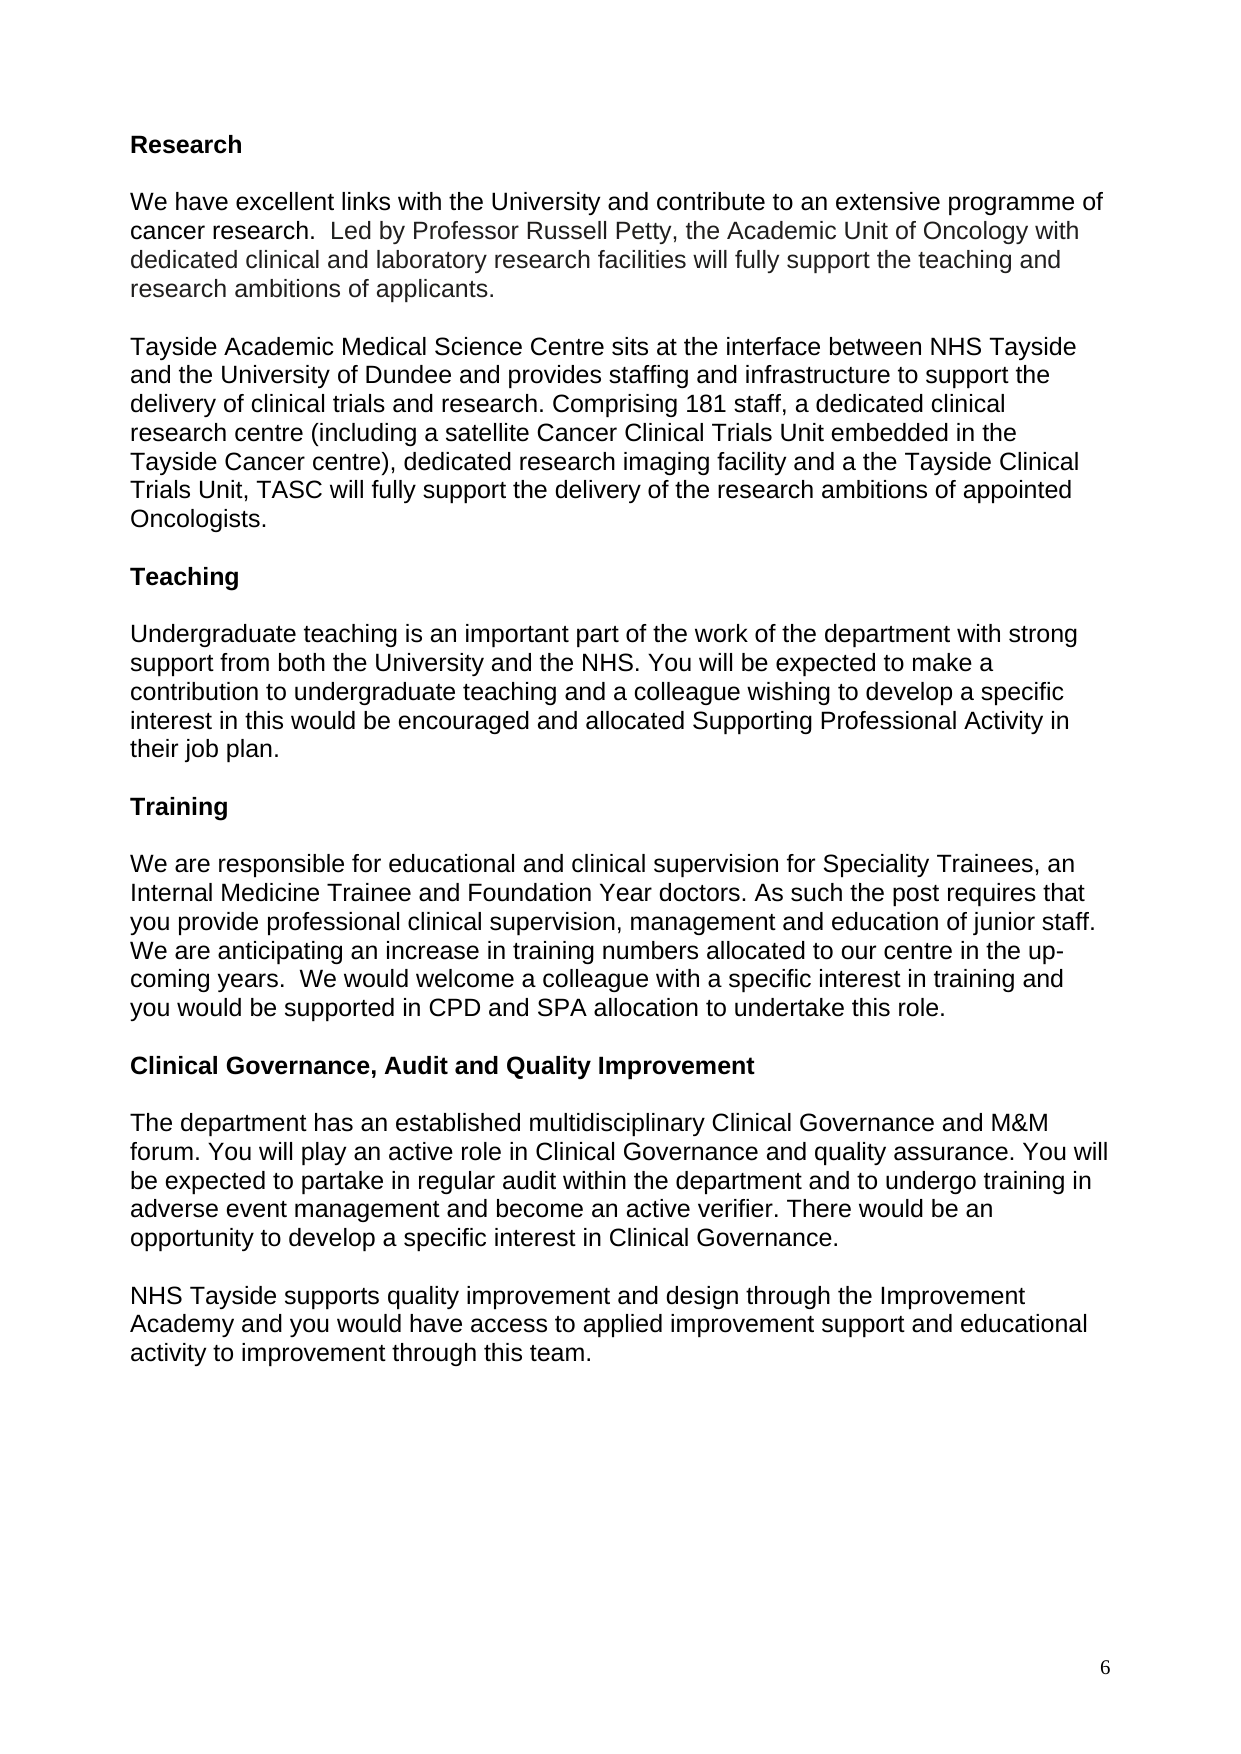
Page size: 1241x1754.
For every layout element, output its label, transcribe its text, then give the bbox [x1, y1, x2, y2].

text Clinical Governance, Audit and Quality Improvement [130, 1051, 1110, 1079]
text Training [130, 792, 1110, 821]
text The department has an established multidisciplinary Clinical Governance and M&M forum. You will play an active role in Clinical Governance and quality assurance. You will be expected to partake in regular audit within the department and to undergo training in adverse event management and become an active verifier. There would be an opportunity to develop a specific interest in Clinical Governance. [130, 1108, 1110, 1252]
text Tayside Academic Medical Science Centre sits at the interface between NHS Tayside and the University of Dundee and provides staffing and infrastructure to support the delivery of clinical trials and research. Comprising 181 staff, a dedicated clinical research centre (including a satellite Cancer Clinical Trials Unit embedded in the Tayside Cancer centre), dedicated research imaging facility and a the Tayside Clinical Trials Unit, TASC will fully support the delivery of the research ambitions of appointed Oncologists. [130, 332, 1110, 533]
text We have excellent links with the University and contribute to an extensive programme of cancer research. Led by Professor Russell Petty, the Academic Unit of Oncology with dedicated clinical and laboratory research facilities will fully support the teaching and research ambitions of applicants. [130, 187, 1110, 302]
text We are responsible for educational and clinical supervision for Speciality Trainees, an Internal Medicine Trainee and Foundation Year doctors. As such the post requires that you provide professional clinical supervision, management and education of junior staff. We are anticipating an increase in training numbers allocated to our centre in the up-coming years. We would welcome a colleague with a specific interest in training and you would be supported in CPD and SPA allocation to undertake this role. [130, 849, 1110, 1022]
subtitle Research [130, 130, 1110, 159]
text NHS Tayside supports quality improvement and design through the Improvement Academy and you would have access to applied improvement support and educational activity to improvement through this team. [130, 1281, 1110, 1367]
text Undergraduate teaching is an important part of the work of the department with strong support from both the University and the NHS. You will be expected to make a contribution to undergraduate teaching and a colleague wishing to develop a specific interest in this would be encouraged and allocated Supporting Professional Activity in their job plan. [130, 619, 1110, 763]
text Teaching [130, 562, 1110, 591]
